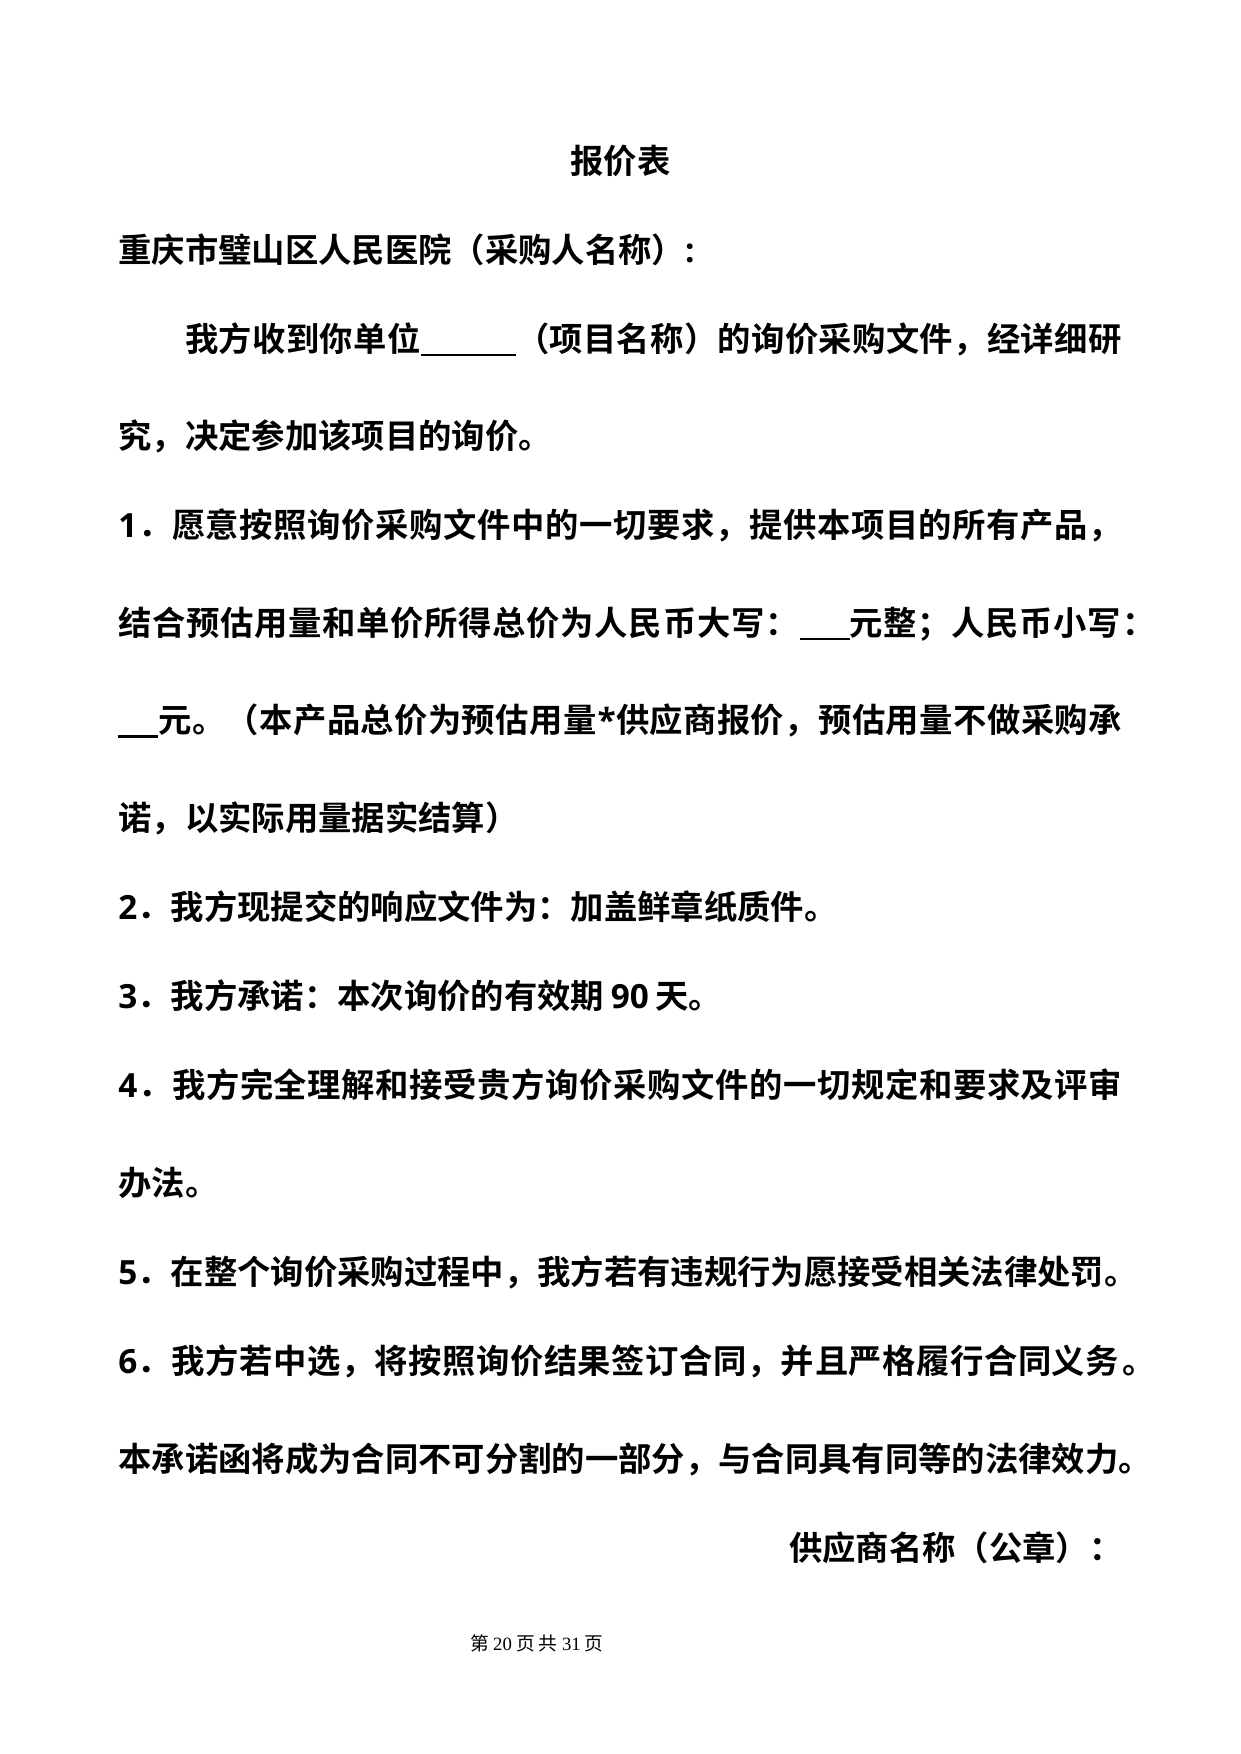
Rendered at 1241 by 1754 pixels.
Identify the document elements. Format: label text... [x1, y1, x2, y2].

text 报价表 [118, 126, 1122, 191]
text 6．我方若中选，将按照询价结果签订合同，并且严格履行合同义务。本承诺函将成为合同不可分割的一部分，与合同具有同等的法律效力。 [118, 1326, 1122, 1489]
text 我方收到你单位 （项目名称）的询价采购文件，经详细研究，决定参加该项目的询价。 [118, 304, 1122, 467]
text 3．我方承诺：本次询价的有效期90天。 [118, 962, 1122, 1027]
text 1．愿意按照询价采购文件中的一切要求，提供本项目的所有产品，结合预估用量和单价所得总价为人民币大写： 元整；人民币小写： 元。（本产品总价为预估用量*供应商报价，预估用量不做采购承诺，以实际用量据实结算） [118, 491, 1122, 848]
text 供应商名称（公章）： [118, 1513, 1122, 1578]
text 5．在整个询价采购过程中，我方若有违规行为愿接受相关法律处罚。 [118, 1237, 1122, 1302]
text 2．我方现提交的响应文件为：加盖鲜章纸质件。 [118, 872, 1122, 937]
text 重庆市璧山区人民医院（采购人名称）: [118, 215, 1122, 280]
text 4．我方完全理解和接受贵方询价采购文件的一切规定和要求及评审办法。 [118, 1051, 1122, 1213]
